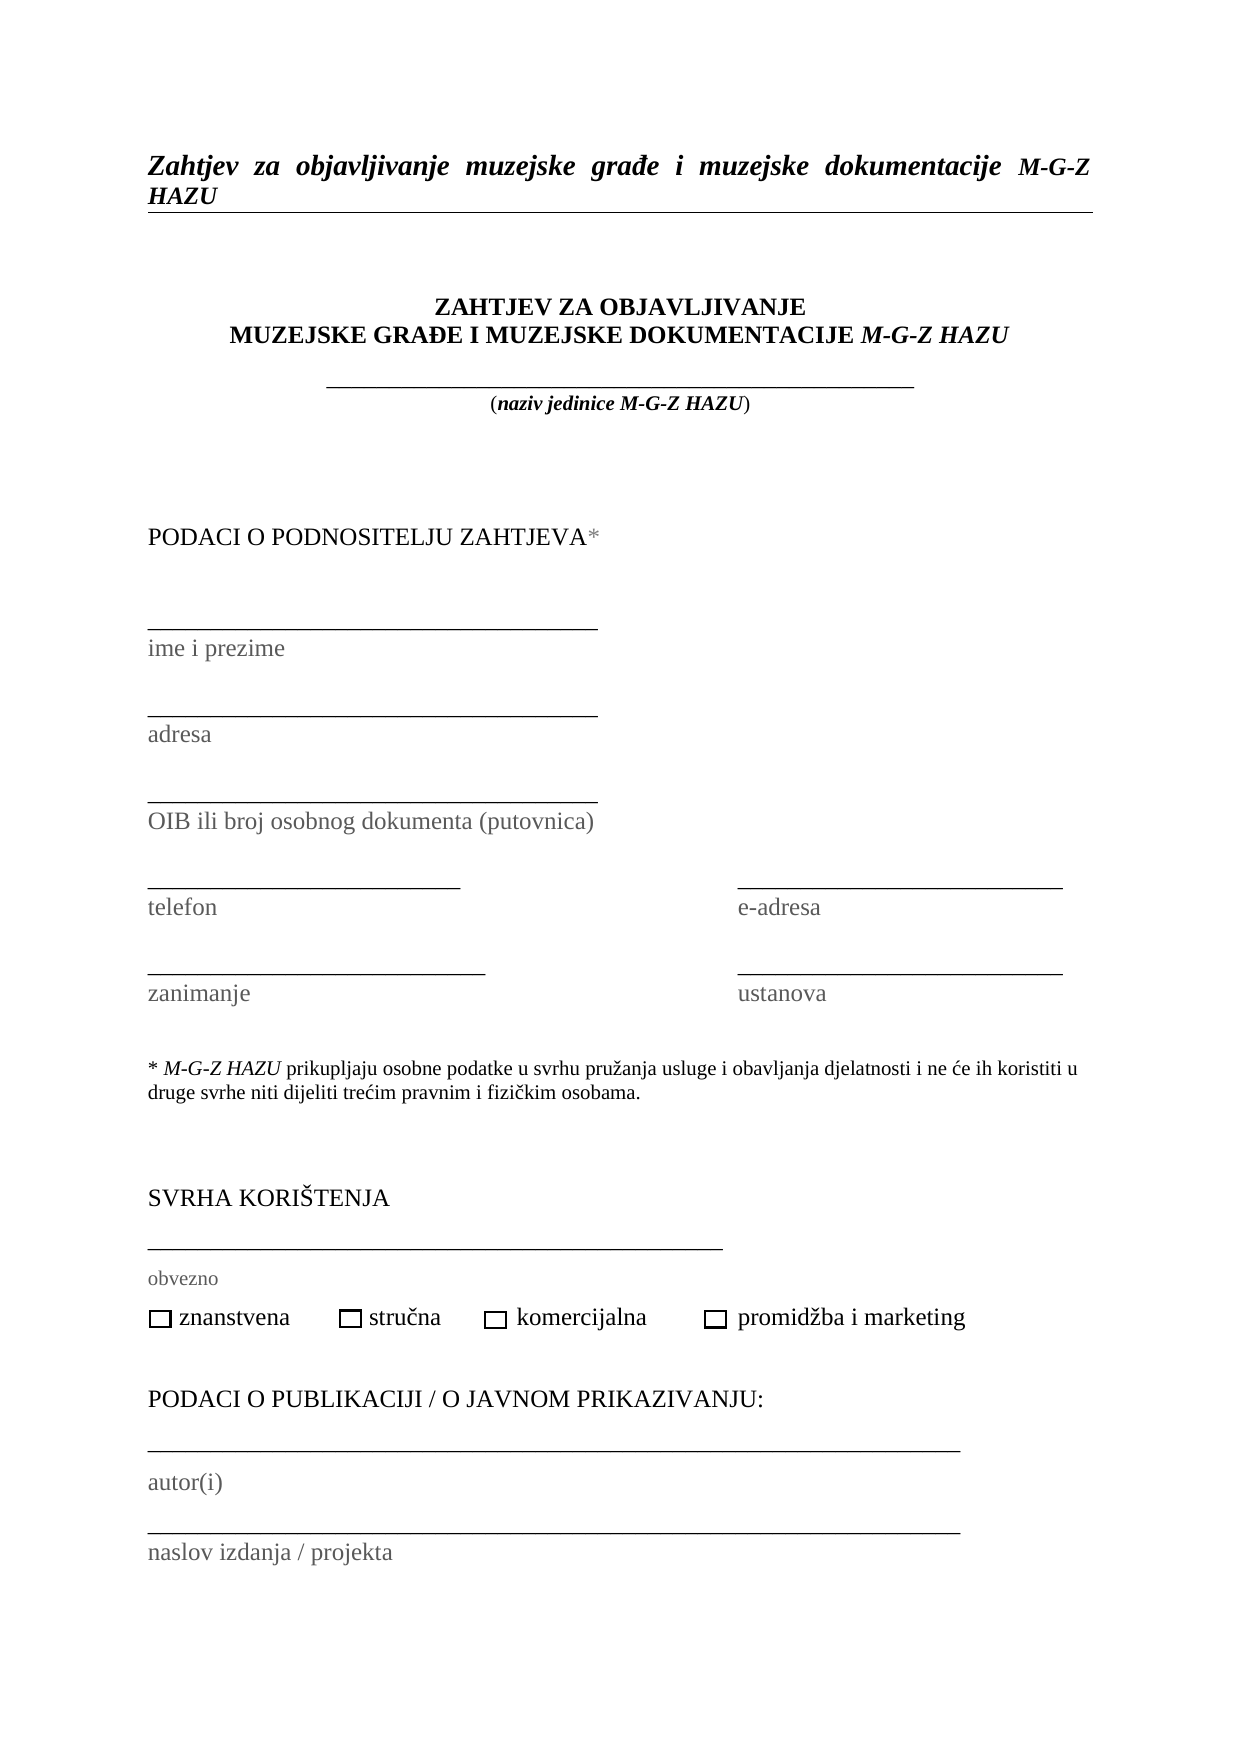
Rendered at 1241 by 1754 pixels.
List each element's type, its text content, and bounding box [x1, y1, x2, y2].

text autor(i) [148, 1467, 1093, 1496]
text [148, 1508, 1093, 1537]
text MUZEJSKE GRAĐE I MUZEJSKE DOKUMENTACIJE M-G-Z HAZU [148, 321, 1093, 349]
text SVRHA KORIŠTENJA [148, 1183, 1093, 1212]
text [148, 1426, 1093, 1454]
text PODACI O PODNOSITELJU ZAHTJEVA* [148, 522, 1093, 551]
text telefon e-adresa [148, 892, 1093, 921]
text ime i prezime [148, 633, 1093, 662]
text Zahtjev za objavljivanje muzejske građe i muzejske dokumentacije M-G-Z HAZU [148, 148, 1093, 212]
text OIB ili broj osobnog dokumenta (putovnica) [148, 806, 1093, 834]
text obvezno [148, 1266, 1093, 1289]
text _________________________ __________________________ [148, 863, 1093, 892]
text znanstvena stručna komercijalna promidžba i marketing [148, 1302, 1093, 1331]
text zanimanje ustanova [148, 978, 1093, 1007]
text (naziv jedinice M-G-Z HAZU) [148, 391, 1093, 414]
text _______________________________________________ [148, 362, 1093, 391]
text adresa [148, 719, 1093, 748]
text ____________________________________ [148, 604, 1093, 633]
text naslov izdanja / projekta [148, 1537, 1093, 1566]
text ZAHTJEV ZA OBJAVLJIVANJE [148, 292, 1093, 321]
text PODACI O PUBLIKACIJI / O JAVNOM PRIKAZIVANJU: [148, 1384, 1093, 1413]
text ____________________________________ [148, 691, 1093, 719]
text * M-G-Z HAZU prikupljaju osobne podatke u svrhu pružanja usluge i obavljanja djelatnosti i ne će ih koristiti u druge svrhe niti dijeliti trećim pravnim i fizičkim osobama. [148, 1056, 1093, 1104]
text ____________________________________ [148, 777, 1093, 806]
text ______________________________________________ [148, 1224, 1093, 1253]
text ___________________________ __________________________ [148, 949, 1093, 978]
